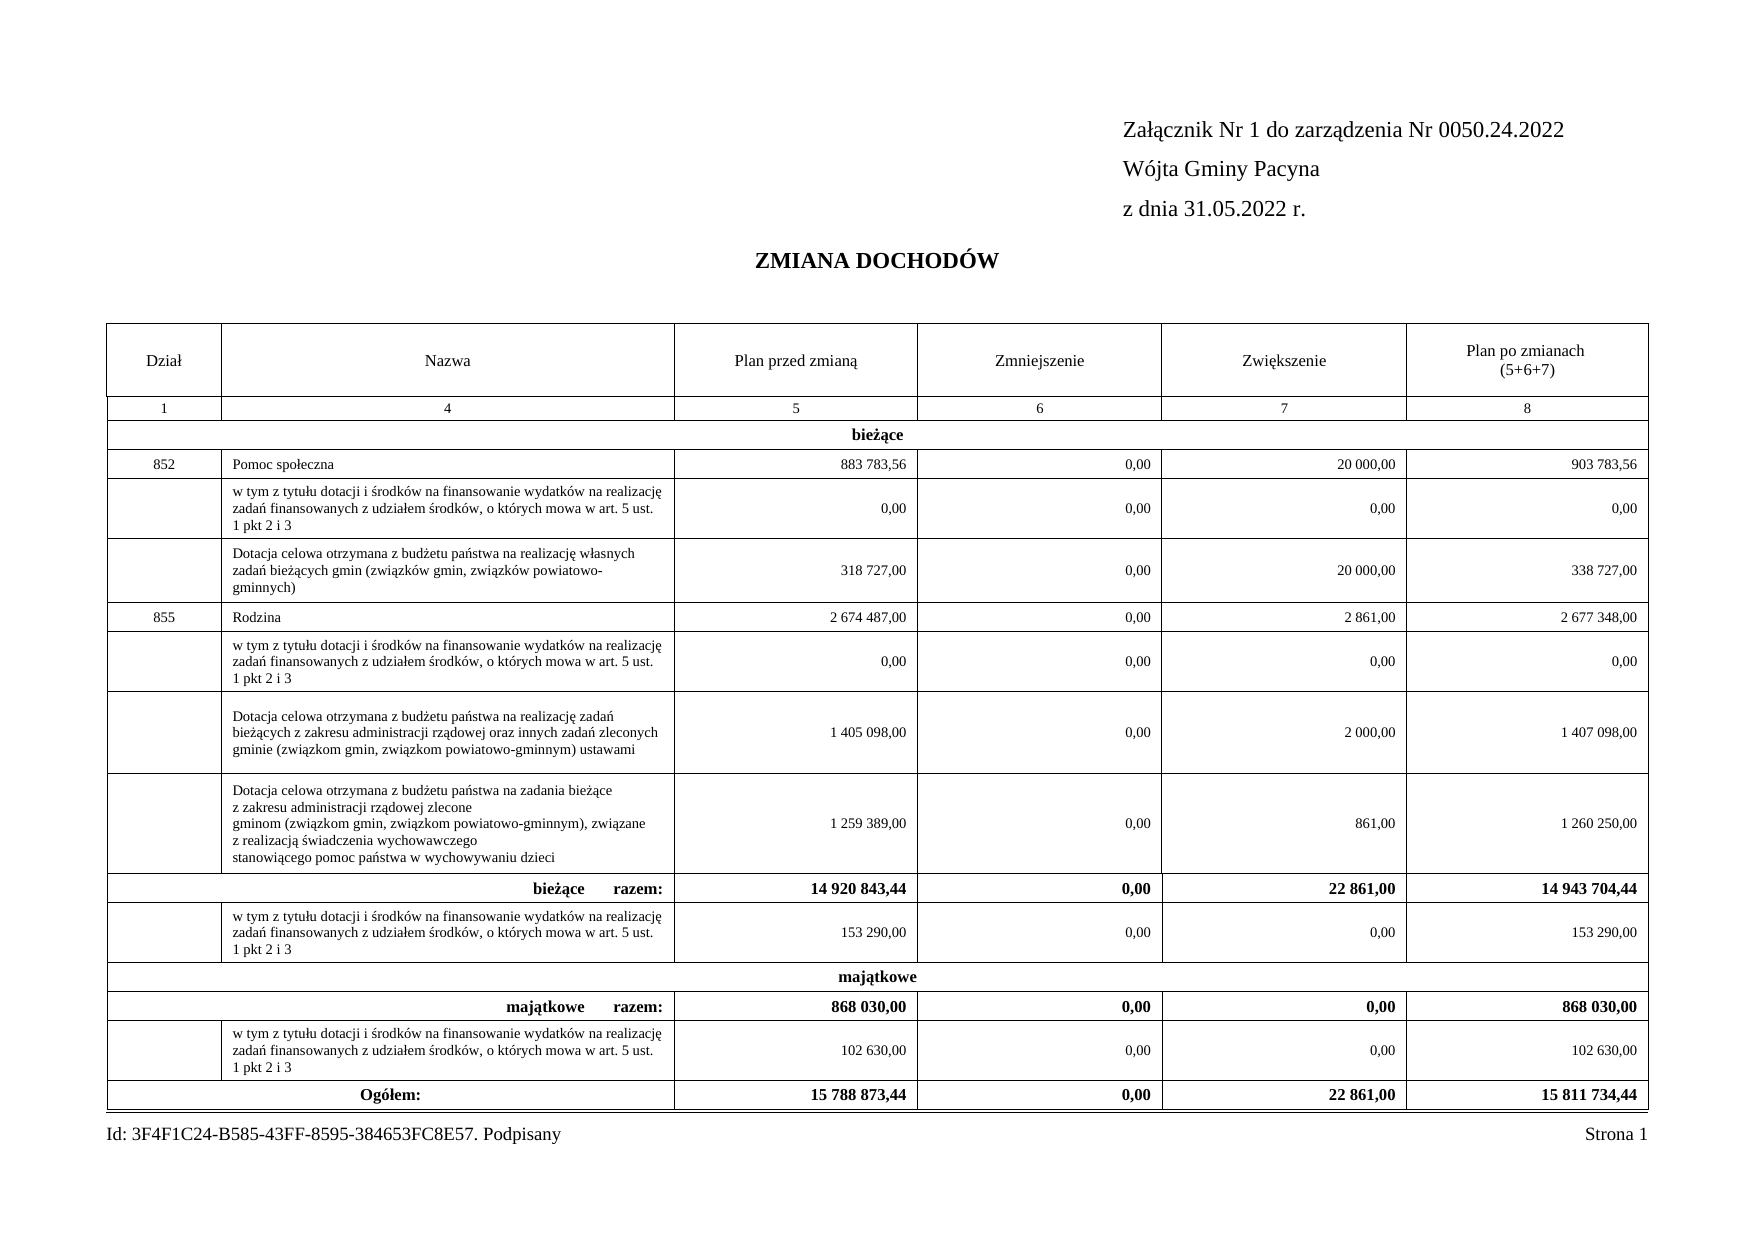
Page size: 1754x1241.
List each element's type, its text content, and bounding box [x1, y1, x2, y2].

table_cell 20 000,00 [1162, 539, 1406, 602]
table_header Plan przed zmianą [675, 324, 917, 396]
table_cell 855 [108, 603, 221, 631]
table_cell 2 000,00 [1162, 692, 1406, 773]
table_cell 0,00 [918, 692, 1161, 773]
table_cell 868 030,00 [675, 992, 917, 1020]
table_cell 883 783,56 [675, 450, 917, 478]
table_cell 903 783,56 [1407, 450, 1648, 478]
table_cell 0,00 [918, 539, 1161, 602]
table_cell 22 861,00 [1163, 1081, 1406, 1109]
table_cell 0,00 [675, 479, 917, 537]
table_cell 102 630,00 [1407, 1021, 1648, 1080]
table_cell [222, 1021, 674, 1080]
table_cell Ogółem: [108, 1081, 674, 1109]
table_cell 318 727,00 [675, 539, 917, 602]
table_cell 8 [1407, 397, 1648, 420]
table_cell 1 [108, 397, 221, 420]
table_cell 0,00 [918, 603, 1161, 631]
table_cell majątkowe [108, 963, 1648, 991]
table_cell 102 630,00 [675, 1021, 917, 1080]
table_cell 0,00 [1407, 479, 1648, 537]
table_cell 15 811 734,44 [1407, 1081, 1648, 1109]
table_cell razem: [596, 992, 674, 1020]
table_cell 0,00 [918, 903, 1162, 962]
table_cell 6 [918, 397, 1161, 420]
table_cell [108, 479, 221, 537]
table_cell 1 260 250,00 [1407, 774, 1648, 873]
table_cell 0,00 [1162, 479, 1406, 537]
table_cell 0,00 [1407, 632, 1648, 691]
table_cell [108, 632, 221, 691]
table_cell 0,00 [918, 874, 1162, 902]
table_cell Dotacja celowa otrzymana z budżetu państwa na realizację zadań bieżących z zakresu administracji rządowej oraz innych zadań zleconych gminie (związkom gmin, związkom powiatowo-gminnym) ustawami [222, 692, 674, 773]
table_cell 868 030,00 [1407, 992, 1648, 1020]
table_cell 0,00 [1162, 632, 1406, 691]
table_cell majątkowe [108, 992, 596, 1020]
table_cell 2 677 348,00 [1407, 603, 1648, 631]
table_cell 0,00 [918, 450, 1161, 478]
table_cell Pomoc społeczna [222, 450, 674, 478]
table_cell bieżące [108, 421, 1648, 449]
table_cell 4 [222, 397, 674, 420]
table_cell 14 943 704,44 [1407, 874, 1648, 902]
table_cell 1 407 098,00 [1407, 692, 1648, 773]
table_cell Dotacja celowa otrzymana z budżetu państwa na zadania bieżące z zakresu administracji rządowej zlecone gminom (związkom gmin, związkom powiatowo-gminnym), związane z realizacją świadczenia wychowawczego stanowiącego pomoc państwa w wychowywaniu dzieci [222, 774, 674, 873]
table_cell 0,00 [918, 1021, 1162, 1080]
table_cell 338 727,00 [1407, 539, 1648, 602]
table_cell 7 [1162, 397, 1406, 420]
table_cell 0,00 [918, 479, 1161, 537]
table_cell 0,00 [918, 632, 1161, 691]
table_cell 0,00 [918, 1081, 1162, 1109]
table_cell 14 920 843,44 [675, 874, 917, 902]
table_cell 1 405 098,00 [675, 692, 917, 773]
table_cell bieżące [108, 874, 596, 902]
table_cell 20 000,00 [1162, 450, 1406, 478]
table_header Plan po zmianach (5+6+7) [1407, 324, 1648, 396]
table_cell 0,00 [1163, 1021, 1406, 1080]
text ZMIANA DOCHODÓW [106, 247, 1648, 273]
table_cell 153 290,00 [1407, 903, 1648, 962]
table_cell razem: [596, 874, 674, 902]
table_cell [108, 774, 221, 873]
table_header Nazwa [222, 324, 674, 396]
table_cell 0,00 [1163, 992, 1406, 1020]
table_cell Rodzina [222, 603, 674, 631]
table_cell 861,00 [1162, 774, 1406, 873]
text Załącznik Nr 1 do zarządzenia Nr 0050.24.2022 Wójta Gminy Pacyna z dnia 31.05.2022 r. [1123, 116, 1648, 221]
table_cell 0,00 [1163, 903, 1406, 962]
table_cell 15 788 873,44 [675, 1081, 917, 1109]
table_cell [108, 539, 221, 602]
table_cell [108, 692, 221, 773]
table_cell [108, 1021, 221, 1080]
table_cell 1 259 389,00 [675, 774, 917, 873]
table_cell 0,00 [675, 632, 917, 691]
table_cell 153 290,00 [675, 903, 917, 962]
table_cell 0,00 [918, 774, 1161, 873]
table_cell 0,00 [918, 992, 1162, 1020]
table_cell 2 674 487,00 [675, 603, 917, 631]
table_cell [108, 903, 221, 962]
table_header Dział [107, 324, 221, 396]
table_cell 22 861,00 [1163, 874, 1406, 902]
table_cell 2 861,00 [1162, 603, 1406, 631]
table_cell 5 [675, 397, 917, 420]
table_header Zmniejszenie [918, 324, 1161, 396]
table_cell 852 [108, 450, 221, 478]
table_cell Dotacja celowa otrzymana z budżetu państwa na realizację własnych zadań bieżących gmin (związków gmin, związków powiatowo-gminnych) [222, 539, 674, 602]
table_header Zwiększenie [1162, 324, 1406, 396]
